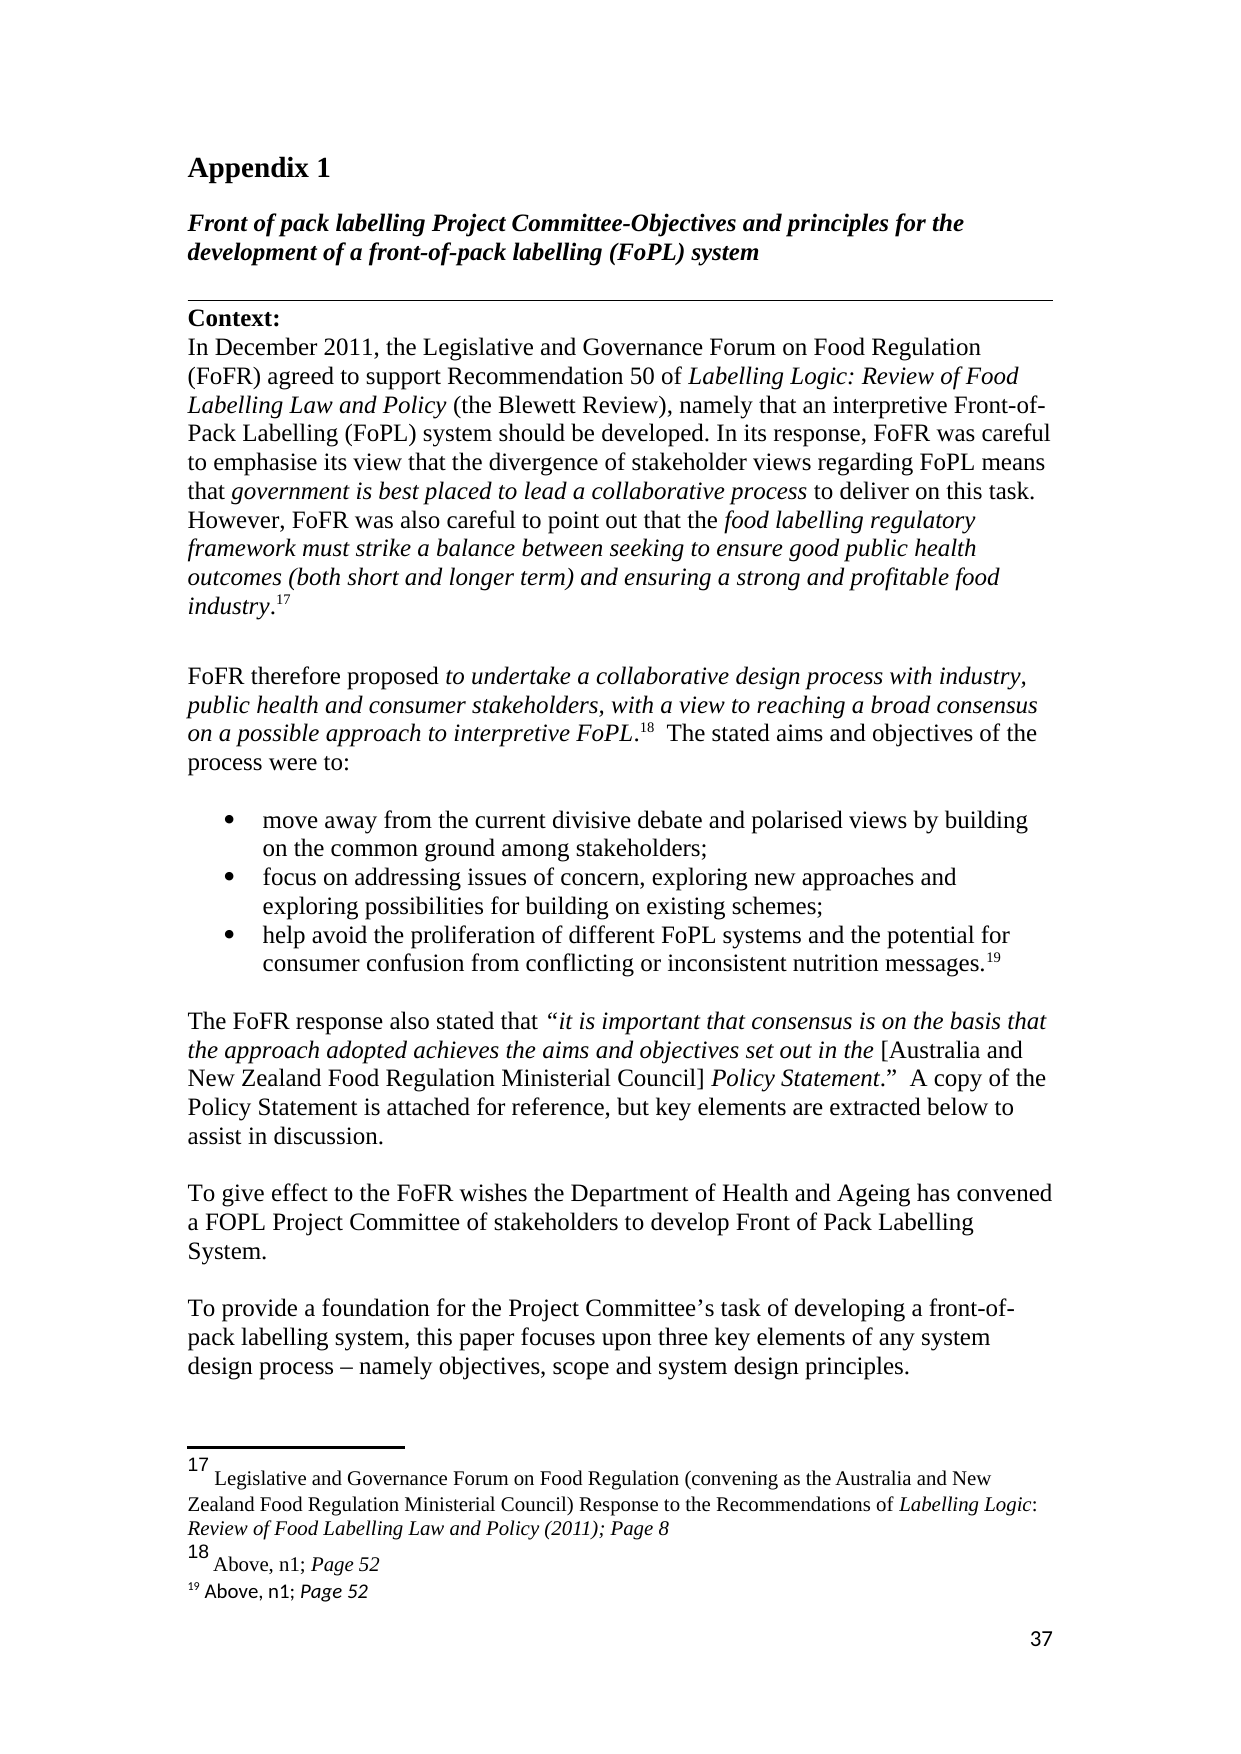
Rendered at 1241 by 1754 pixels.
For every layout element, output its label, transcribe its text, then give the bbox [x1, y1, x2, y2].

list help avoid the proliferation of different FoPL systems and the potential for consumer confusion from conflicting or inconsistent nutrition messages. [225, 920, 1053, 977]
list move away from the current divisive debate and polarised views by building on the common ground among stakeholders; [225, 805, 1053, 862]
text To give effect to the FoFR wishes the Department of Health and Ageing has convened a FOPL Project Committee of stakeholders to develop Front of Pack Labelling System. [187, 1178, 1053, 1265]
subtitle Appendix 1 [187, 150, 1053, 183]
text The FoFR response also stated that “it is important that consensus is on the basis that the approach adopted achieves the aims and objectives set out in the [Australia and New Zealand Food Regulation Ministerial Council] Policy Statement.” A copy of the Policy Statement is attached for reference, but key elements are extracted below to assist in discussion. [187, 1006, 1053, 1150]
text To provide a foundation for the Project Committee’s task of developing a front-of-pack labelling system, this paper focuses upon three key elements of any system design process – namely objectives, scope and system design principles. [187, 1293, 1053, 1380]
subtitle Front of pack labelling Project Committee-Objectives and principles for the development of a front-of-pack labelling (FoPL) system [187, 208, 1053, 266]
text In December 2011, the Legislative and Governance Forum on Food Regulation (FoFR) agreed to support Recommendation 50 of Labelling Logic: Review of Food Labelling Law and Policy (the Blewett Review), namely that an interpretive Front-of-Pack Labelling (FoPL) system should be developed. In its response, FoFR was careful to emphasise its view that the divergence of stakeholder views regarding FoPL means that government is best placed to lead a collaborative process to deliver on this task. However, FoFR was also careful to point out that the food labelling regulatory framework must strike a balance between seeking to ensure good public health outcomes (both short and longer term) and ensuring a strong and profitable food industry. [187, 332, 1053, 620]
text FoFR therefore proposed to undertake a collaborative design process with industry, public health and consumer stakeholders, with a view to reaching a broad consensus on a possible approach to interpretive FoPL. The stated aims and objectives of the process were to: [187, 661, 1053, 776]
list focus on addressing issues of concern, exploring new approaches and exploring possibilities for building on existing schemes; [225, 862, 1053, 920]
text Context: [187, 301, 1053, 332]
